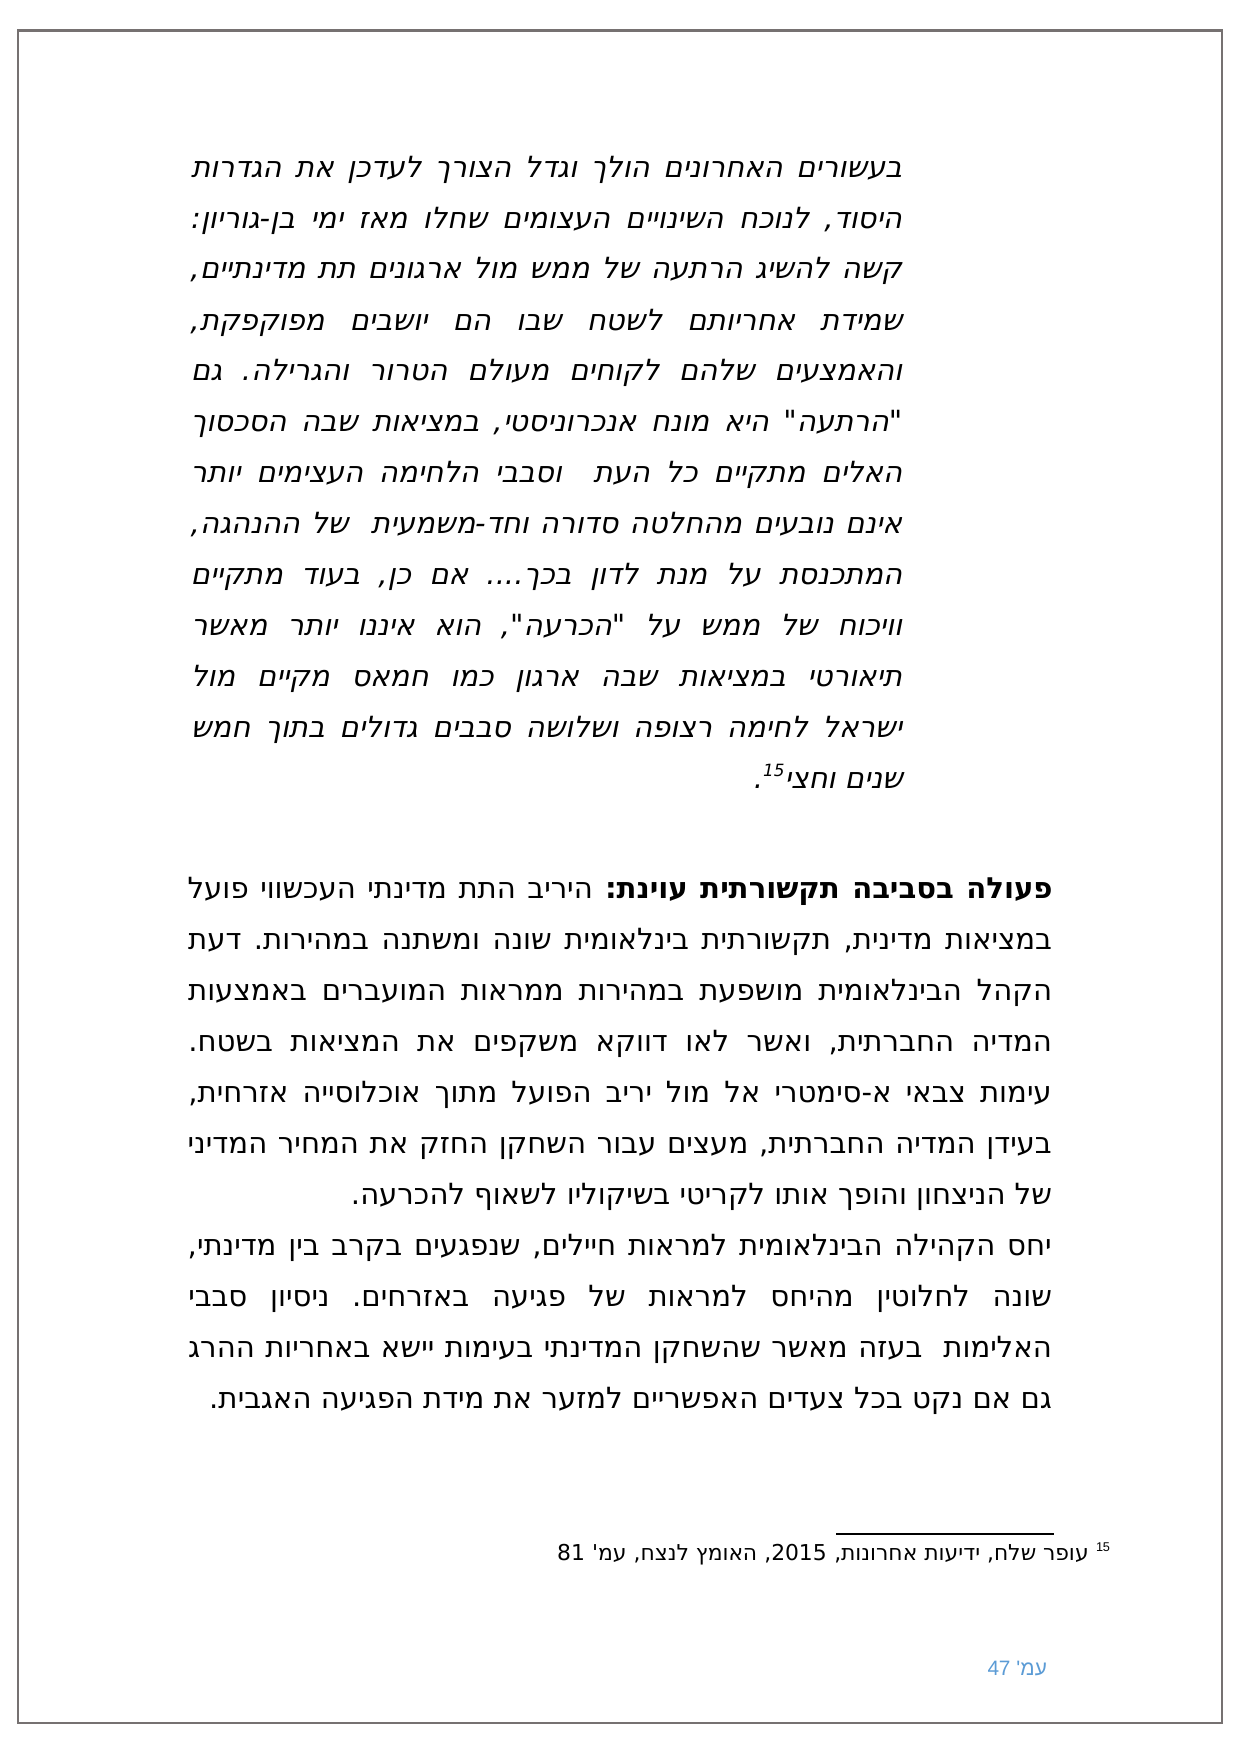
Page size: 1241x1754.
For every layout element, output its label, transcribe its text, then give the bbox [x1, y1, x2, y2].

text יחס הקהילה הבינלאומית למראות חיילים, שנפגעים בקרב בין מדינתי, שונה לחלוטין מהיחס למראות של פגיעה באזרחים. ניסיון סבבי האלימות בעזה מאשר שהשחקן המדינתי בעימות יישא באחריות ההרג גם אם נקט בכל צעדים האפשריים למזער את מידת הפגיעה האגבית. [187, 1228, 1053, 1415]
text פעולה בסביבה תקשורתית עוינת: היריב התת מדינתי העכשווי פועל במציאות מדינית, תקשורתית בינלאומית שונה ומשתנה במהירות. דעת הקהל הבינלאומית מושפעת במהירות ממראות המועברים באמצעות המדיה החברתית, ואשר לאו דווקא משקפים את המציאות בשטח. עימות צבאי א-סימטרי אל מול יריב הפועל מתוך אוכלוסייה אזרחית, בעידן המדיה החברתית, מעצים עבור השחקן החזק את המחיר המדיני של הניצחון והופך אותו לקריטי בשיקוליו לשאוף להכרעה. [187, 872, 1053, 1211]
list בעשורים האחרונים הולך וגדל הצורך לעדכן את הגדרות היסוד, לנוכח השינויים העצומים שחלו מאז ימי בן-גוריון: קשה להשיג הרתעה של ממש מול ארגונים תת מדינתיים, שמידת אחריותם לשטח שבו הם יושבים מפוקפקת, והאמצעים שלהם לקוחים מעולם הטרור והגרילה. גם "הרתעה" היא מונח אנכרוניסטי, במציאות שבה הסכסוך האלים מתקיים כל העת וסבבי הלחימה העצימים יותר אינם נובעים מהחלטה סדורה וחד-משמעית של ההנהגה, המתכנסת על מנת לדון בכך.... אם כן, בעוד מתקיים וויכוח של ממש על "הכרעה", הוא איננו יותר מאשר תיאורטי במציאות שבה ארגון כמו חמאס מקיים מול ישראל לחימה רצופה ושלושה סבבים גדולים בתוך חמש שנים וחצי. [187, 150, 903, 795]
